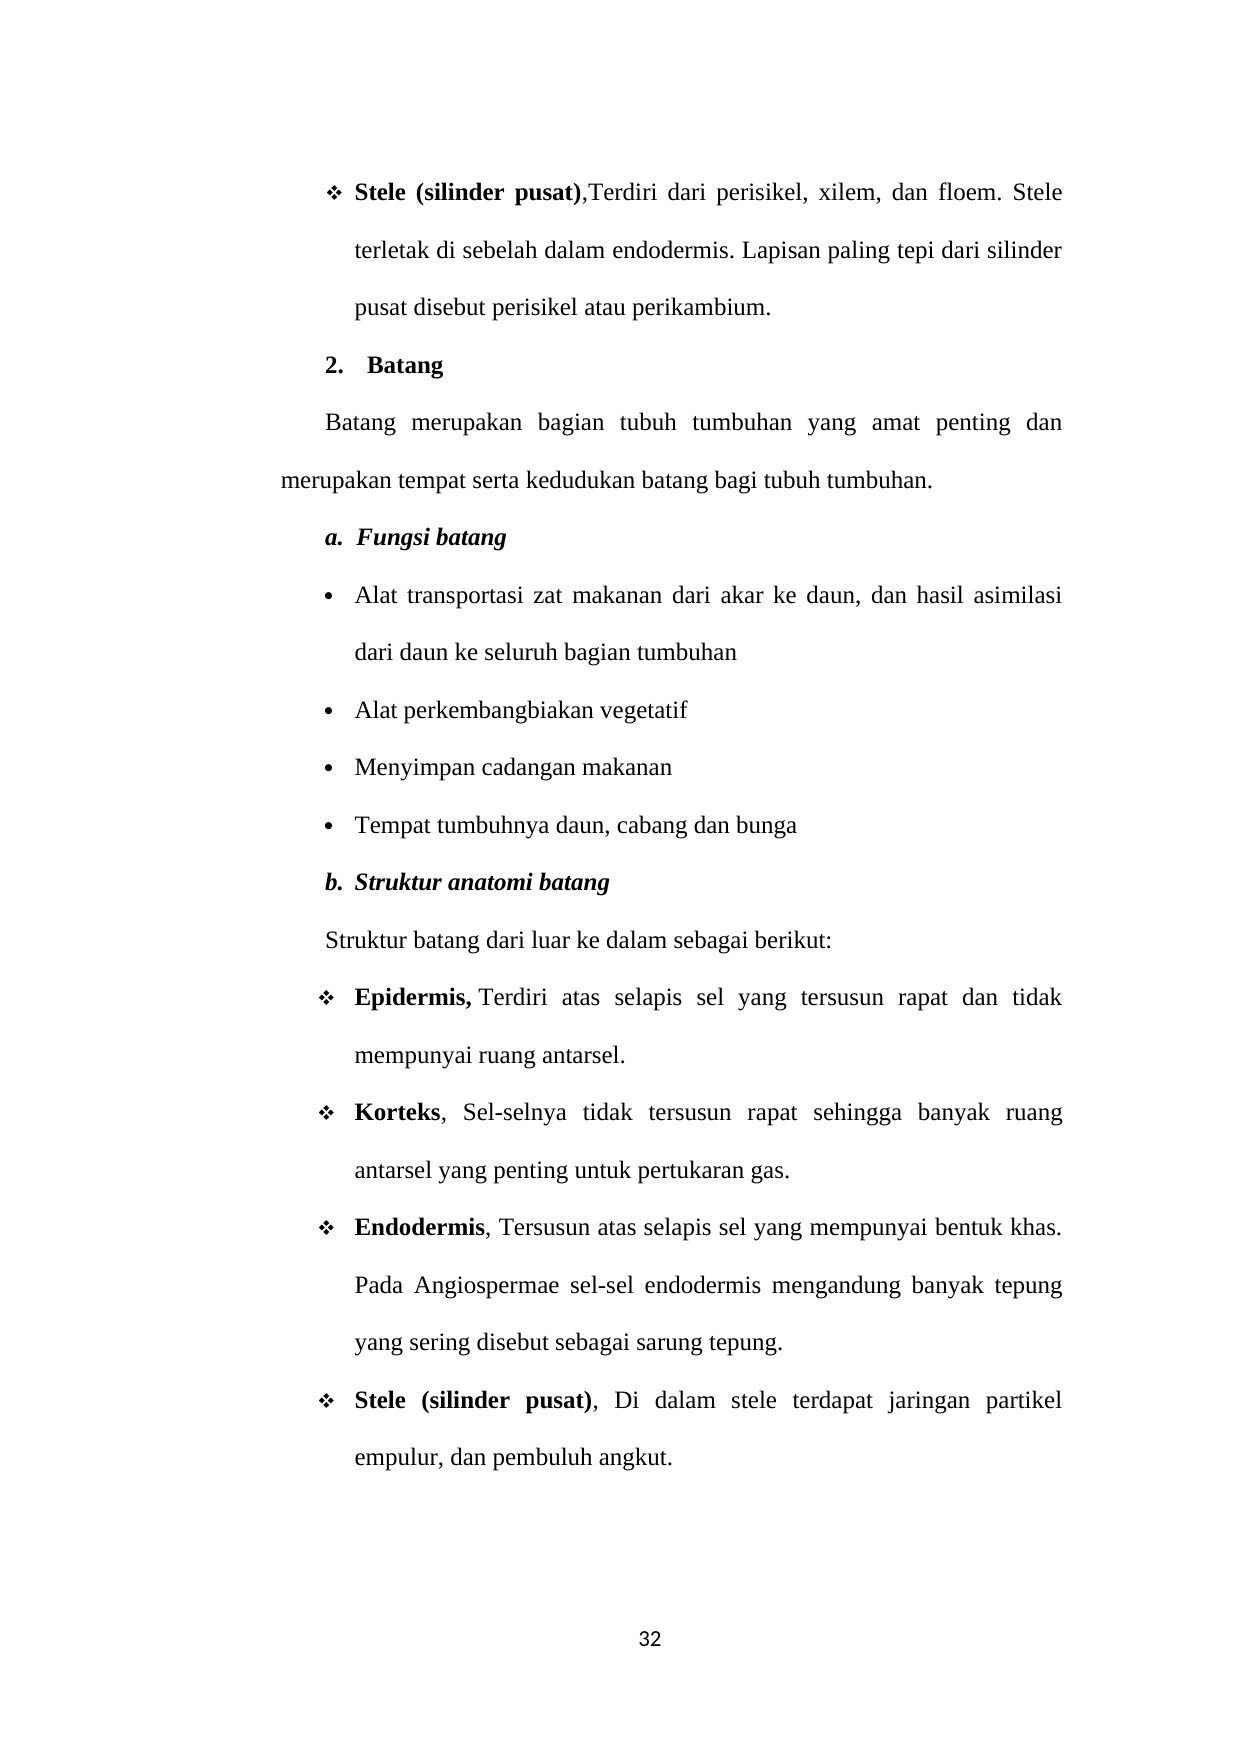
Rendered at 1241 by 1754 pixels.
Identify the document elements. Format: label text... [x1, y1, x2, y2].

list Epidermis, Terdiri atas selapis sel yang tersusun rapat dan tidak mempunyai ruang antarsel. [317, 982, 1063, 1068]
text Struktur batang dari luar ke dalam sebagai berikut: [250, 925, 1063, 953]
list Batang [325, 350, 1063, 378]
list Stele (silinder pusat),Terdiri dari perisikel, xilem, dan floem. Stele terletak di sebelah dalam endodermis. Lapisan paling tepi dari silinder pusat disebut perisikel atau perikambium. [325, 177, 1063, 321]
list Alat perkembangbiakan vegetatif [325, 695, 1063, 723]
text a. Fungsi batang [325, 522, 1063, 551]
list Alat transportasi zat makanan dari akar ke daun, dan hasil asimilasi dari daun ke seluruh bagian tumbuhan [325, 580, 1063, 666]
list Menyimpan cadangan makanan [325, 752, 1063, 781]
list Struktur anatomi batang [325, 867, 1063, 896]
text Batang merupakan bagian tubuh tumbuhan yang amat penting dan merupakan tempat serta kedudukan batang bagi tubuh tumbuhan. [281, 407, 1063, 493]
list Endodermis, Tersusun atas selapis sel yang mempunyai bentuk khas. Pada Angiospermae sel-sel endodermis mengandung banyak tepung yang sering disebut sebagai sarung tepung. [317, 1212, 1063, 1356]
list Stele (silinder pusat), Di dalam stele terdapat jaringan partikel empulur, dan pembuluh angkut. [317, 1385, 1063, 1471]
list Korteks, Sel-selnya tidak tersusun rapat sehingga banyak ruang antarsel yang penting untuk pertukaran gas. [317, 1097, 1063, 1183]
list Tempat tumbuhnya daun, cabang dan bunga [325, 810, 1063, 838]
